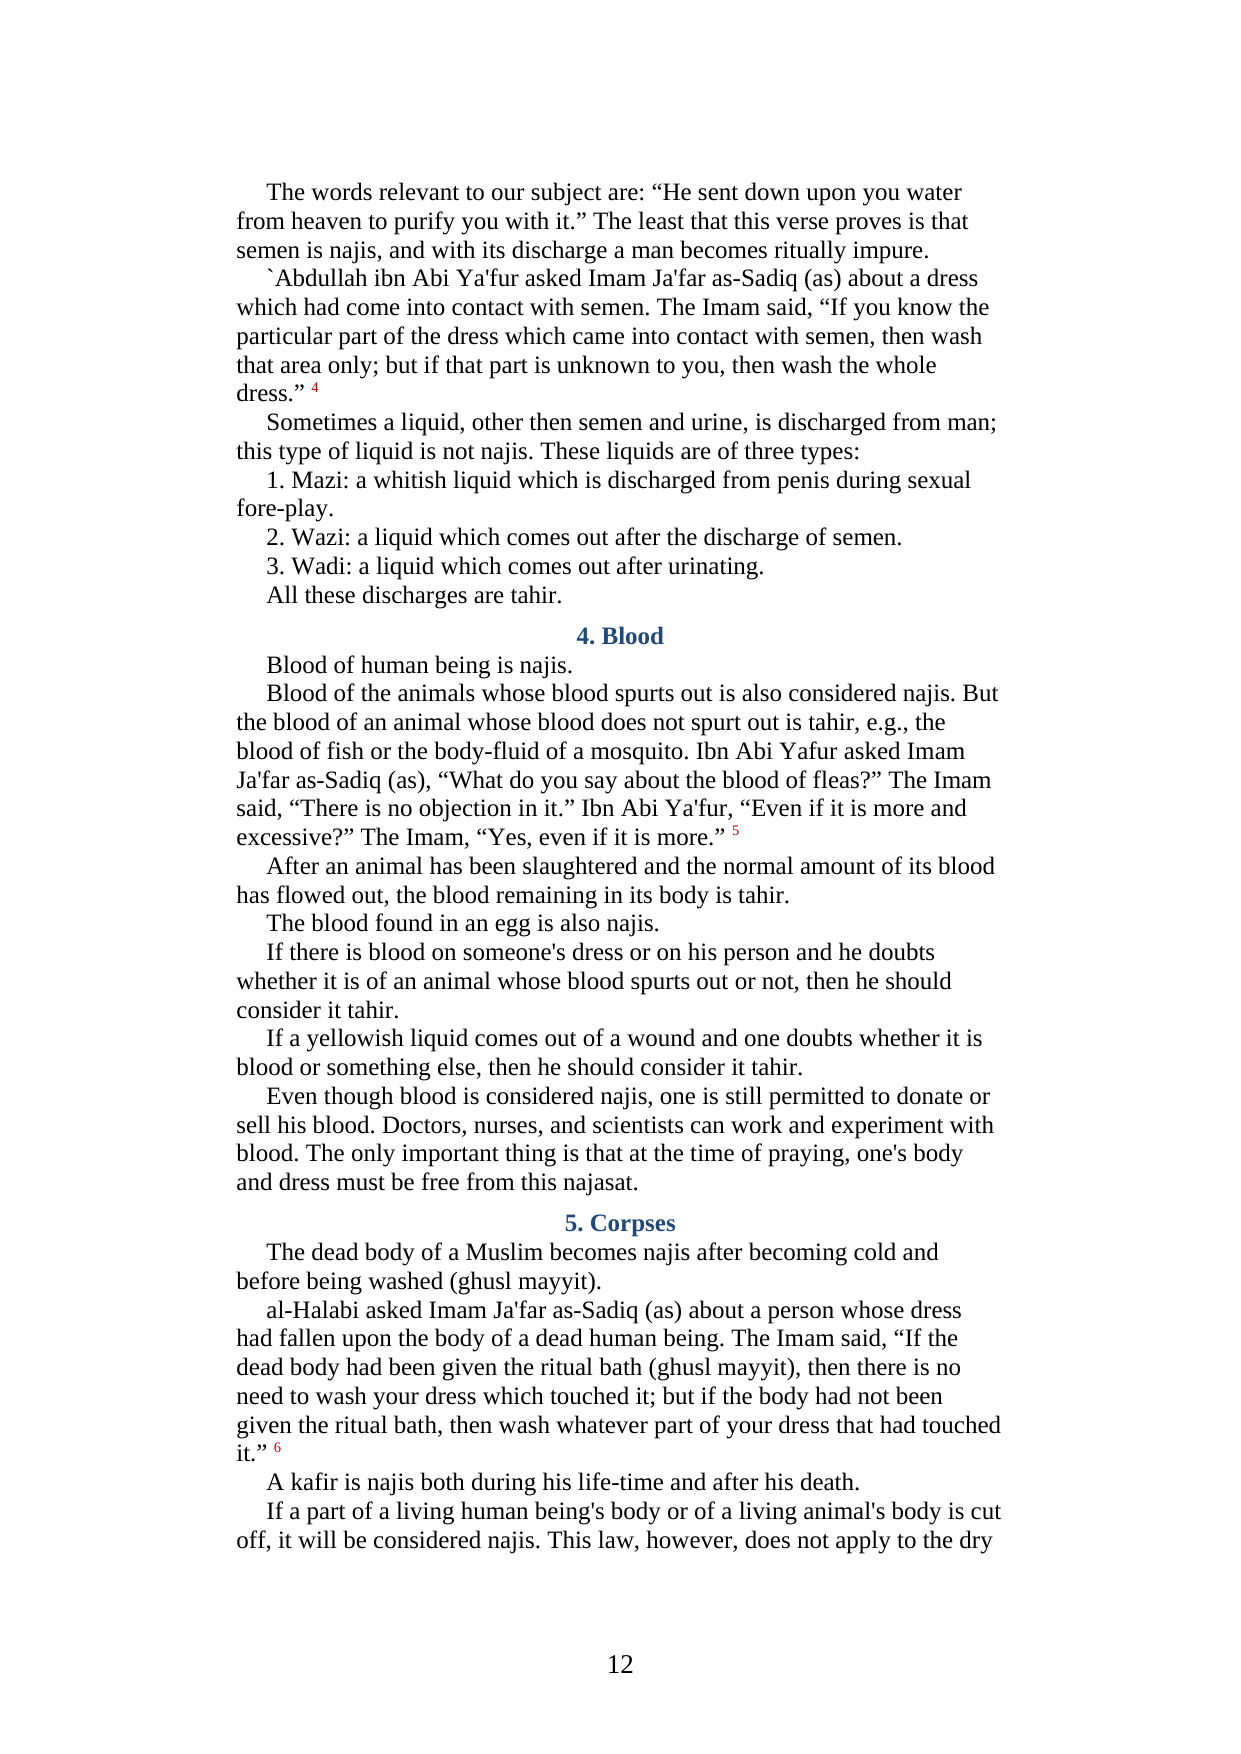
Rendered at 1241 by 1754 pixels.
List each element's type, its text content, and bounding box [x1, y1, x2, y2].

text The blood found in an egg is also najis. [236, 908, 1004, 937]
text 3. Wadi: a liquid which comes out after urinating. [236, 551, 1004, 580]
subtitle 4. Blood [236, 621, 1004, 650]
text A kafir is najis both during his life-time and after his death. [236, 1467, 1004, 1496]
subtitle 5. Corpses [236, 1208, 1004, 1237]
text After an animal has been slaughtered and the normal amount of its blood has flowed out, the blood remaining in its body is tahir. [236, 851, 1004, 908]
text The words relevant to our subject are: “He sent down upon you water from heaven to purify you with it.” The least that this verse proves is that semen is najis, and with its discharge a man becomes ritually impure. [236, 177, 1004, 263]
text Sometimes a liquid, other then semen and urine, is discharged from man; this type of liquid is not najis. These liquids are of three types: [236, 407, 1004, 465]
text Blood of the animals whose blood spurts out is also considered najis. But the blood of an animal whose blood does not spurt out is tahir, e.g., the blood of fish or the body-fluid of a mosquito. Ibn Abi Yafur asked Imam Ja'far as-Sadiq (as), “What do you say about the blood of fleas?” The Imam said, “There is no objection in it.” Ibn Abi Ya'fur, “Even if it is more and excessive?” The Imam, “Yes, even if it is more.” 5 [236, 678, 1004, 851]
text If a yellowish liquid comes out of a wound and one doubts whether it is blood or something else, then he should consider it tahir. [236, 1023, 1004, 1081]
text al-Halabi asked Imam Ja'far as-Sadiq (as) about a person whose dress had fallen upon the body of a dead human being. The Imam said, “If the dead body had been given the ritual bath (ghusl mayyit), then there is no need to wash your dress which touched it; but if the body had not been given the ritual bath, then wash whatever part of your dress that had touched it.” 6 [236, 1295, 1004, 1467]
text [236, 1496, 1004, 1553]
text If there is blood on someone's dress or on his person and he doubts whether it is of an animal whose blood spurts out or not, then he should consider it tahir. [236, 937, 1004, 1023]
text Even though blood is considered najis, one is still permitted to donate or sell his blood. Doctors, nurses, and scientists can work and experiment with blood. The only important thing is that at the time of praying, one's body and dress must be free from this najasat. [236, 1081, 1004, 1196]
text 1. Mazi: a whitish liquid which is discharged from penis during sexual fore-play. [236, 465, 1004, 522]
text All these discharges are tahir. [236, 580, 1004, 608]
text The dead body of a Muslim becomes najis after becoming cold and before being washed (ghusl mayyit). [236, 1237, 1004, 1295]
text 2. Wazi: a liquid which comes out after the discharge of semen. [236, 522, 1004, 551]
text Blood of human being is najis. [236, 650, 1004, 678]
text `Abdullah ibn Abi Ya'fur asked Imam Ja'far as-Sadiq (as) about a dress which had come into contact with semen. The Imam said, “If you know the particular part of the dress which came into contact with semen, then wash that area only; but if that part is unknown to you, then wash the whole dress.” 4 [236, 263, 1004, 407]
